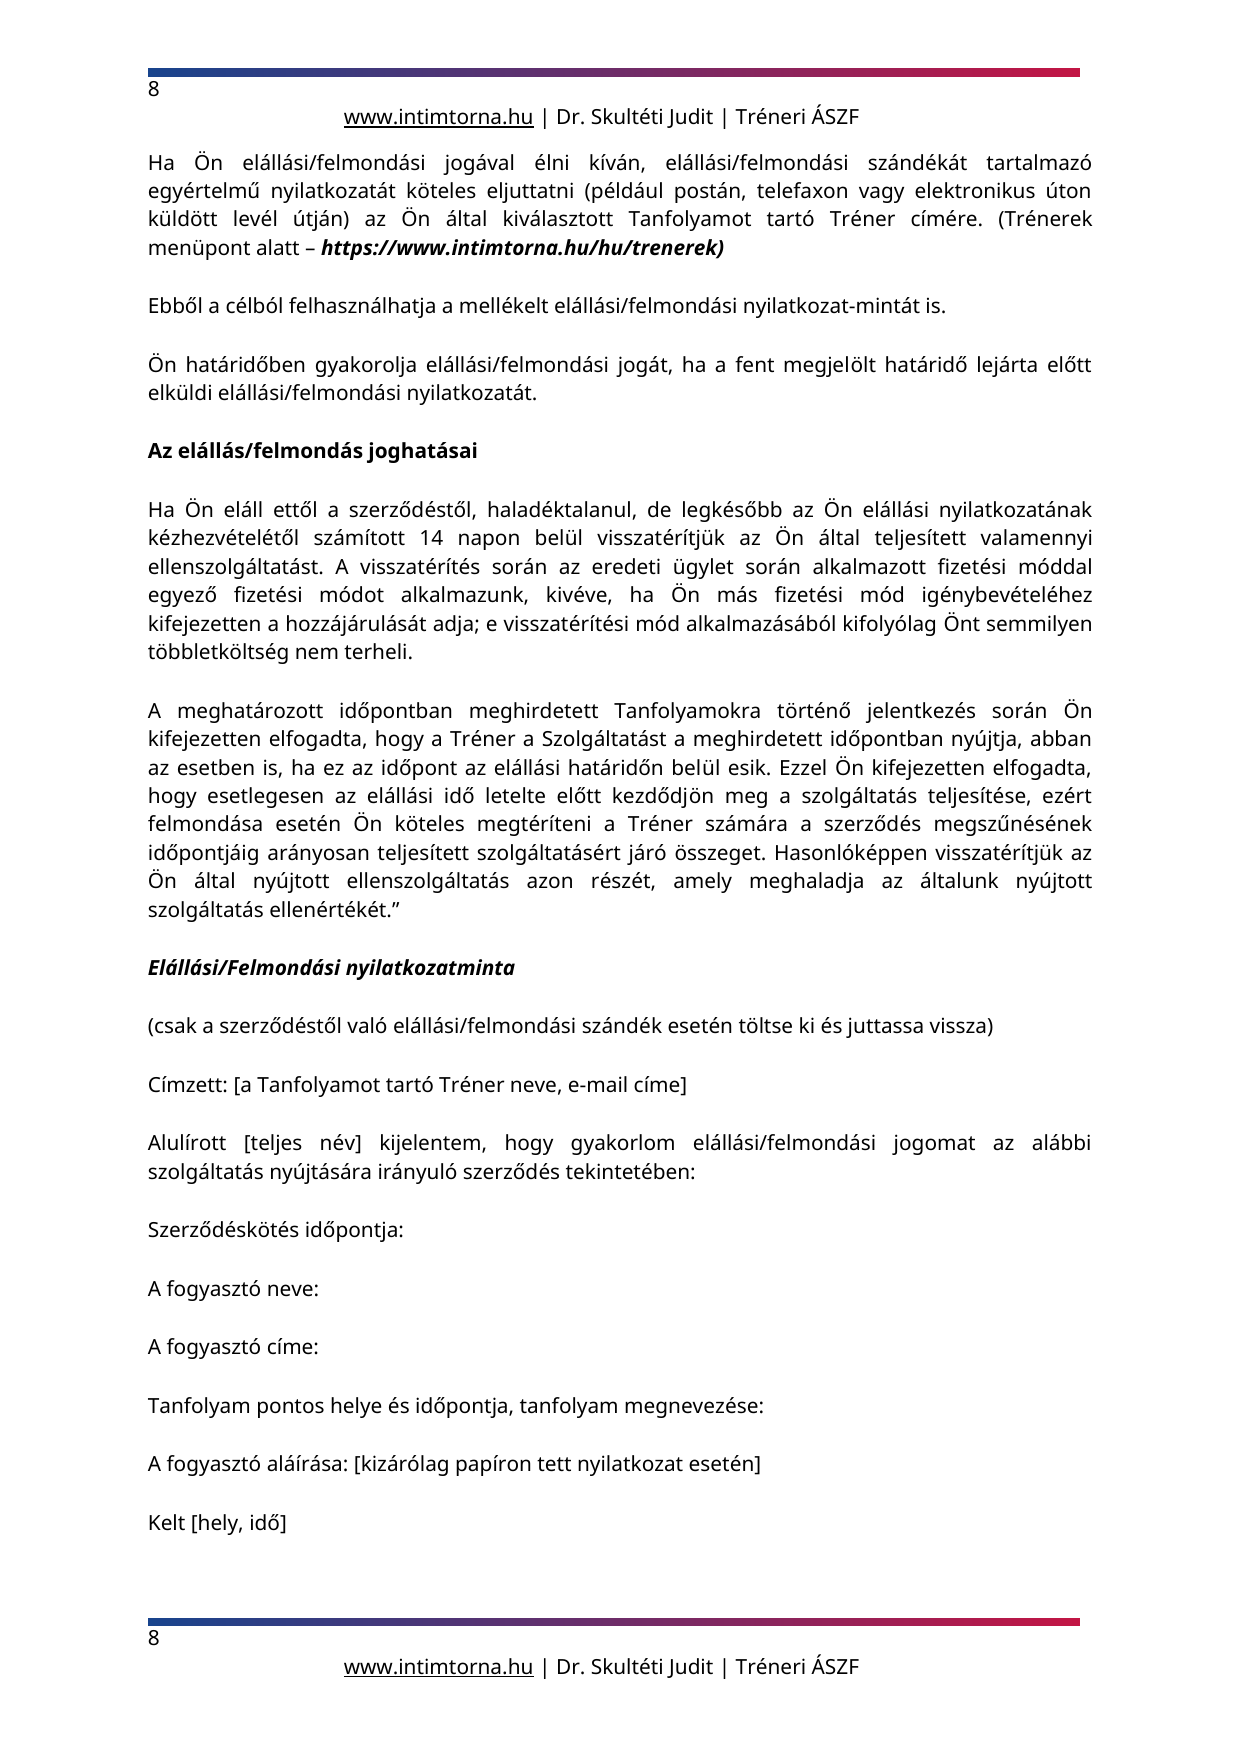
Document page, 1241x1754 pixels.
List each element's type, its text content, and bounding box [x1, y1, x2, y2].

text A meghatározott időpontban meghirdetett Tanfolyamokra történő jelentkezés során Ön kifejezetten elfogadta, hogy a Tréner a Szolgáltatást a meghirdetett időpontban nyújtja, abban az esetben is, ha ez az időpont az elállási határidőn belül esik. Ezzel Ön kifejezetten elfogadta, hogy esetlegesen az elállási idő letelte előtt kezdődjön meg a szolgáltatás teljesítése, ezért felmondása esetén Ön köteles megtéríteni a Tréner számára a szerződés megszűnésének időpontjáig arányosan teljesített szolgáltatásért járó összeget. Hasonlóképpen visszatérítjük az Ön által nyújtott ellenszolgáltatás azon részét, amely meghaladja az általunk nyújtott szolgáltatás ellenértékét.” [148, 696, 1093, 923]
text Szerződéskötés időpontja: [148, 1215, 1093, 1244]
text (csak a szerződéstől való elállási/felmondási szándék esetén töltse ki és juttassa vissza) [148, 1012, 1093, 1040]
text Címzett: [a Tanfolyamot tartó Tréner neve, e-mail címe] [148, 1070, 1093, 1098]
text Elállási/Felmondási nyilatkozatminta [148, 953, 1093, 982]
text A fogyasztó aláírása: [kizárólag papíron tett nyilatkozat esetén] [148, 1449, 1093, 1478]
text Ön határidőben gyakorolja elállási/felmondási jogát, ha a fent megjelölt határidő lejárta előtt elküldi elállási/felmondási nyilatkozatát. [148, 350, 1093, 407]
text Kelt [hely, idő] [148, 1508, 1093, 1536]
text Ha Ön elállási/felmondási jogával élni kíván, elállási/felmondási szándékát tartalmazó egyértelmű nyilatkozatát köteles eljuttatni (például postán, telefaxon vagy elektronikus úton küldött levél útján) az Ön által kiválasztott Tanfolyamot tartó Tréner címére. (Trénerek menüpont alatt – https://www.intimtorna.hu/hu/trenerek) [148, 148, 1093, 261]
text Az elállás/felmondás joghatásai [148, 437, 1093, 465]
text Ebből a célból felhasználhatja a mellékelt elállási/felmondási nyilatkozat-mintát is. [148, 291, 1093, 320]
text Tanfolyam pontos helye és időpontja, tanfolyam megnevezése: [148, 1391, 1093, 1419]
text Alulírott [teljes név] kijelentem, hogy gyakorlom elállási/felmondási jogomat az alábbi szolgáltatás nyújtására irányuló szerződés tekintetében: [148, 1128, 1093, 1185]
text Ha Ön eláll ettől a szerződéstől, haladéktalanul, de legkésőbb az Ön elállási nyilatkozatának kézhezvételétől számított 14 napon belül visszatérítjük az Ön által teljesített valamennyi ellenszolgáltatást. A visszatérítés során az eredeti ügylet során alkalmazott fizetési móddal egyező fizetési módot alkalmazunk, kivéve, ha Ön más fizetési mód igénybevételéhez kifejezetten a hozzájárulását adja; e visszatérítési mód alkalmazásából kifolyólag Önt semmilyen többletköltség nem terheli. [148, 495, 1093, 666]
text A fogyasztó neve: [148, 1274, 1093, 1302]
text A fogyasztó címe: [148, 1332, 1093, 1361]
